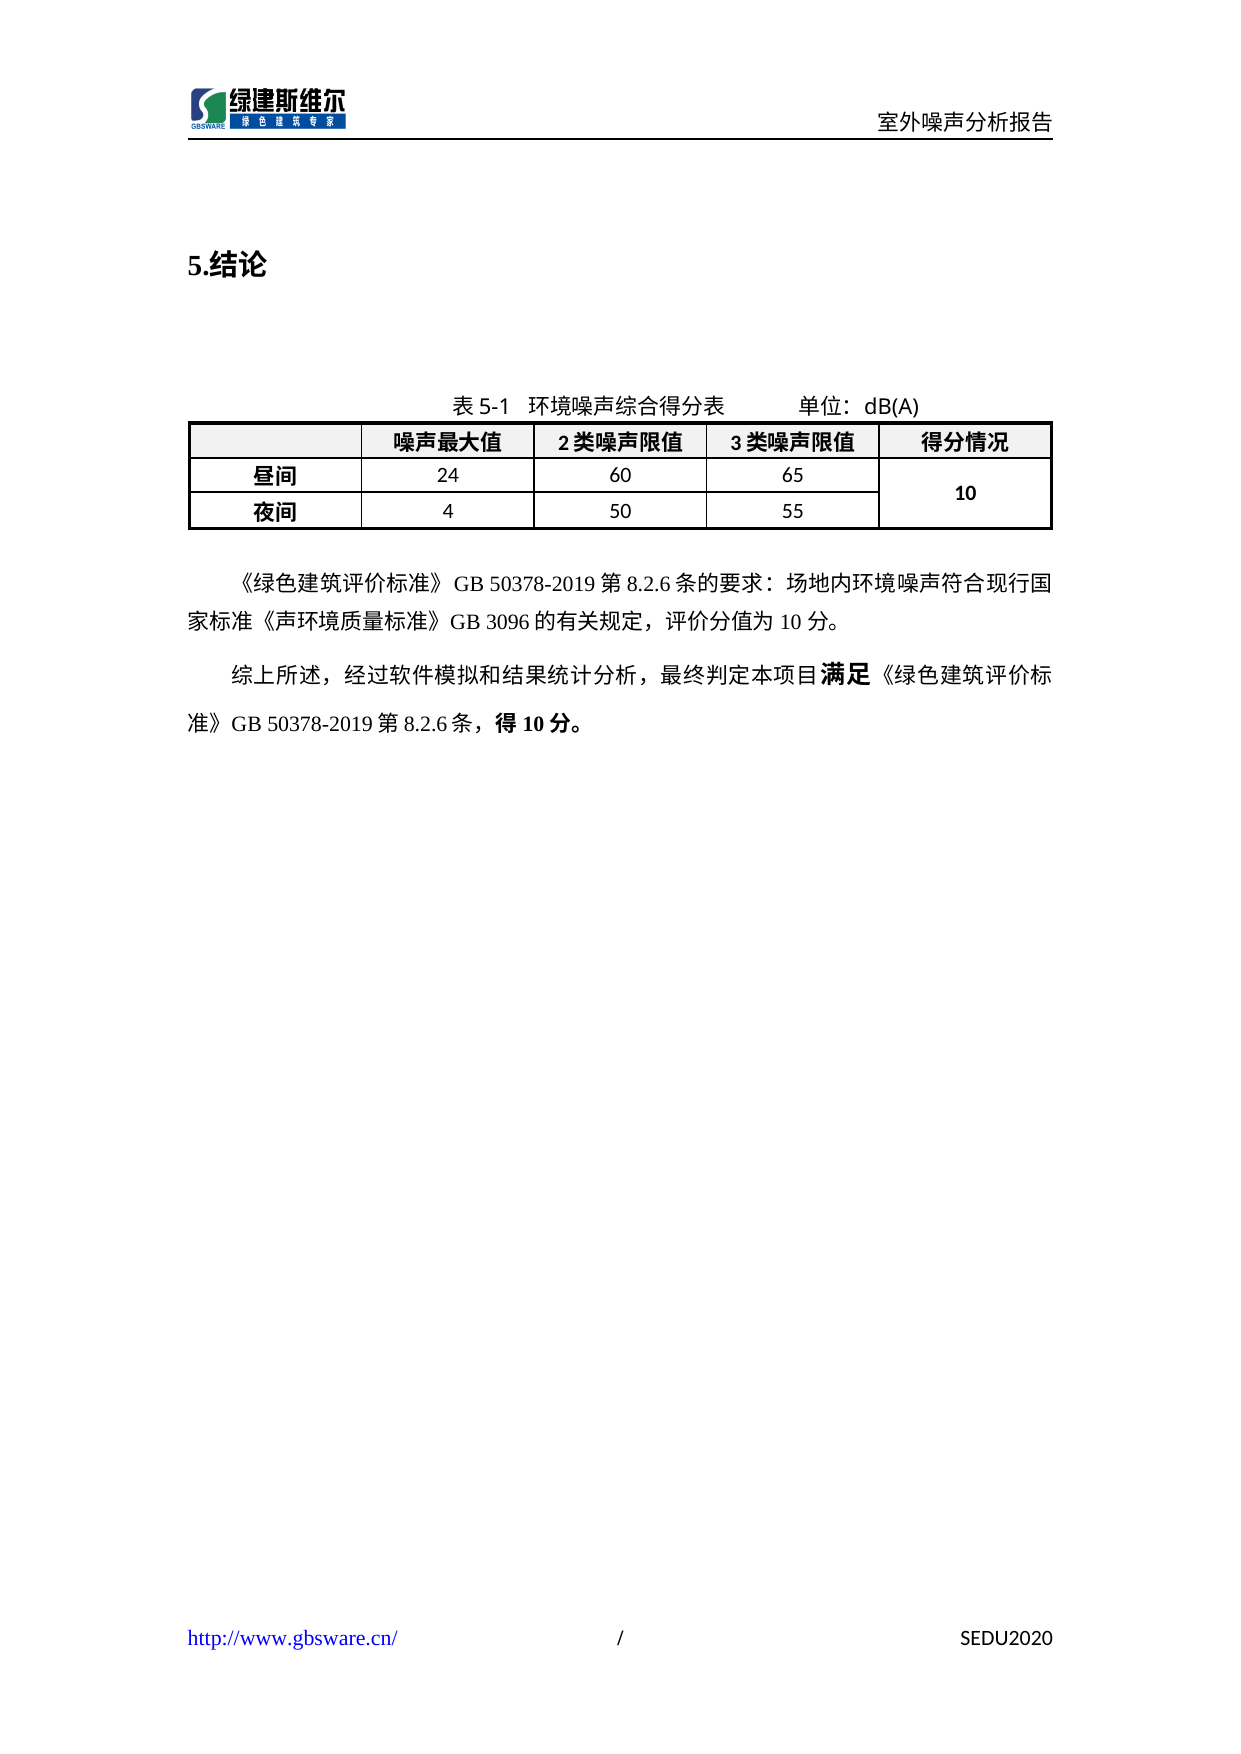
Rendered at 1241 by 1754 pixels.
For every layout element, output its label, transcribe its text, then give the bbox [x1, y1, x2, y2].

table_header 3类噪声限值 [707, 425, 878, 457]
table_header [191, 425, 361, 457]
text 《绿色建筑评价标准》GB 50378-2019第8.2.6条的要求：场地内环境噪声符合现行国家标准《声环境质量标准》GB 3096的有关规定，评价分值为 10 分。 [187, 566, 1053, 636]
table_cell 65 [707, 459, 878, 491]
table_header 2类噪声限值 [535, 425, 706, 457]
table_cell 55 [707, 493, 878, 527]
text 表5-1 环境噪声综合得分表 单位：dB(A) [187, 389, 1053, 421]
table_cell 4 [362, 493, 533, 527]
table_cell 昼间 [191, 459, 361, 491]
subtitle 5.结论 [187, 230, 1053, 295]
table_header 噪声最大值 [362, 425, 533, 457]
table_header 得分情况 [880, 425, 1050, 457]
table_cell 10 [880, 459, 1050, 527]
picture [187, 88, 347, 130]
table_cell 24 [362, 459, 533, 491]
table_cell 50 [535, 493, 706, 527]
table_cell 夜间 [191, 493, 361, 527]
table_cell 60 [535, 459, 706, 491]
text 综上所述，经过软件模拟和结果统计分析，最终判定本项目满足《绿色建筑评价标准》GB 50378-2019第8.2.6条，得 10 分。 [187, 641, 1053, 738]
